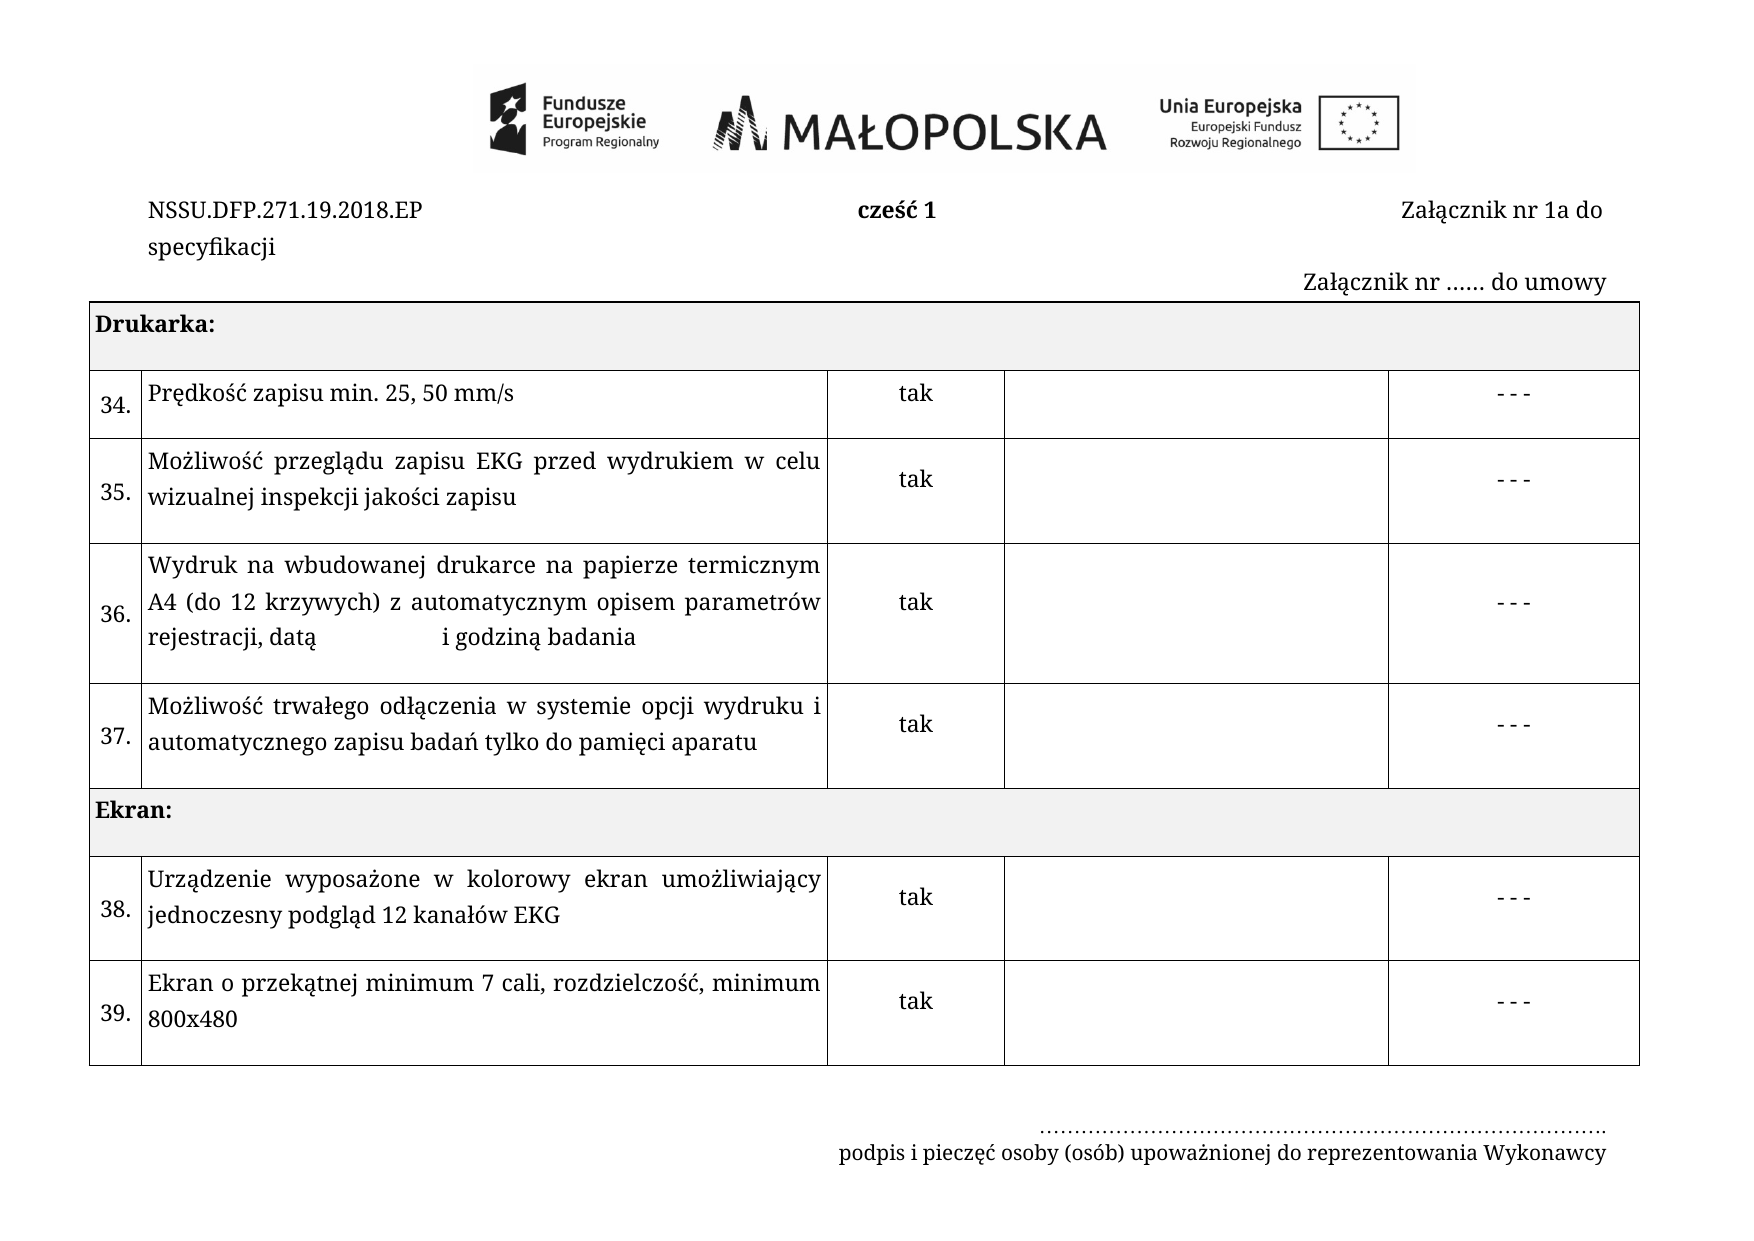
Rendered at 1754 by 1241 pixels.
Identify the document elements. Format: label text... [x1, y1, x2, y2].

table_cell Prędkość zapisu min. 25, 50 mm/s [142, 371, 827, 438]
table_cell Możliwość trwałego odłączenia w systemie opcji wydruku i automatycznego zapisu badań tylko do pamięci aparatu [142, 684, 827, 787]
table_cell - - - [1389, 961, 1639, 1064]
table_cell tak [828, 684, 1004, 787]
table_cell 36. [90, 544, 141, 683]
table_cell Ekran: [90, 789, 1639, 856]
table_cell tak [828, 544, 1004, 683]
table_cell tak [828, 439, 1004, 543]
table_cell 34. [90, 371, 141, 438]
table_cell [1005, 544, 1388, 683]
table_cell [1005, 961, 1388, 1064]
table_cell 37. [90, 684, 141, 787]
table_cell 39. [90, 961, 141, 1064]
table_cell 38. [90, 857, 141, 960]
table_cell [1005, 439, 1388, 543]
table_cell Możliwość przeglądu zapisu EKG przed wydrukiem w celu wizualnej inspekcji jakości zapisu [142, 439, 827, 543]
table_cell [1005, 857, 1388, 960]
table_cell Wydruk na wbudowanej drukarce na papierze termicznym A4 (do 12 krzywych) z automatycznym opisem parametrów rejestracji, datą i godziną badania [142, 544, 827, 683]
table_cell tak [828, 961, 1004, 1064]
table_cell Urządzenie wyposażone w kolorowy ekran umożliwiający jednoczesny podgląd 12 kanałów EKG [142, 857, 827, 960]
table_cell - - - [1389, 371, 1639, 438]
table_cell tak [828, 857, 1004, 960]
table_header Drukarka: [90, 303, 1639, 370]
table_cell [1005, 371, 1388, 438]
table_cell - - - [1389, 857, 1639, 960]
table_cell 35. [90, 439, 141, 543]
table_cell Ekran o przekątnej minimum 7 cali, rozdzielczość, minimum 800x480 [142, 961, 827, 1064]
table_cell - - - [1389, 544, 1639, 683]
picture [472, 64, 1417, 173]
table_cell tak [828, 371, 1004, 438]
table_cell [1005, 684, 1388, 787]
table_cell - - - [1389, 439, 1639, 543]
table_cell - - - [1389, 684, 1639, 787]
